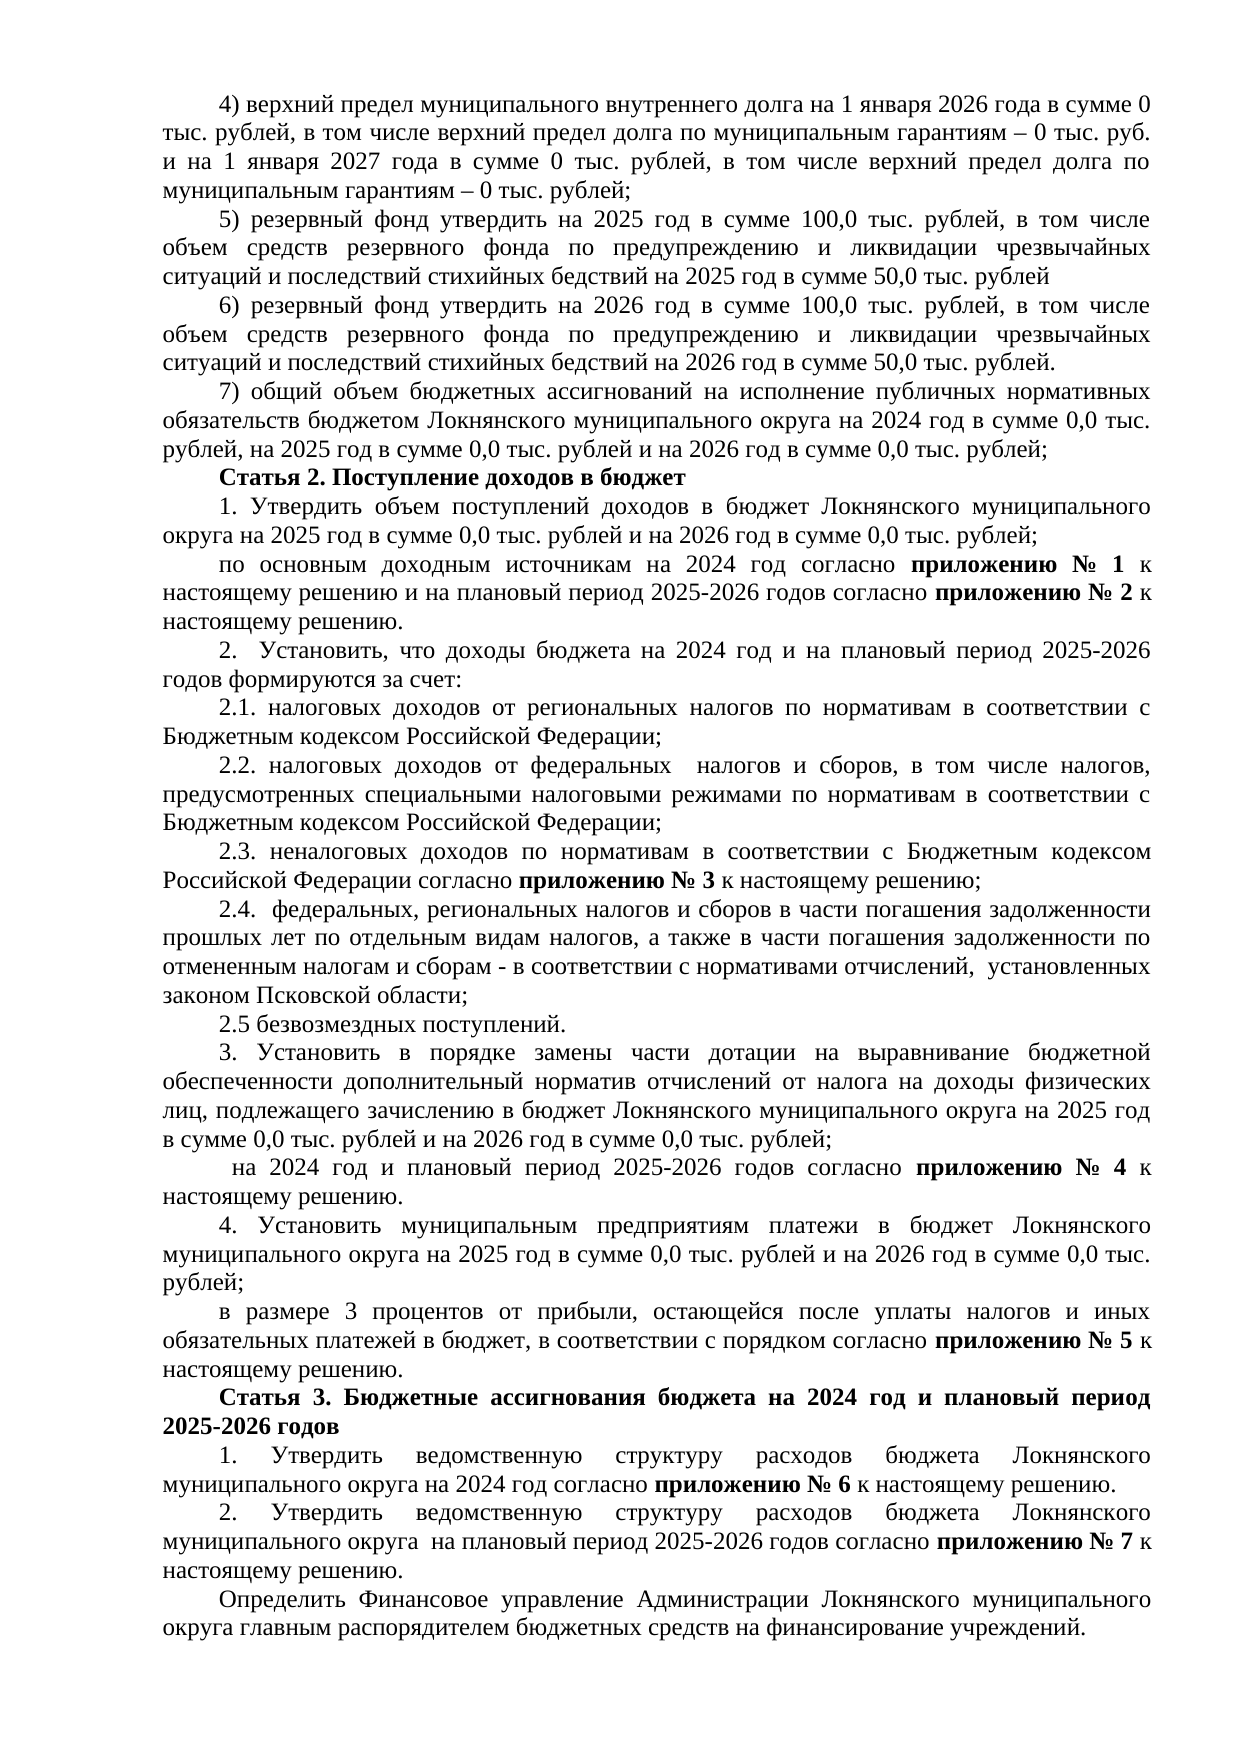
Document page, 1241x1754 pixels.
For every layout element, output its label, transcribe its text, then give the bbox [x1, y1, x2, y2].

text 1. Утвердить объем поступлений доходов в бюджет Локнянского муниципального округа на 2025 год в сумме 0,0 тыс. рублей и на 2026 год в сумме 0,0 тыс. рублей; [162, 491, 1152, 549]
text Статья 3. Бюджетные ассигнования бюджета на 2024 год и плановый период 2025-2026 годов [162, 1382, 1152, 1440]
text 2. Утвердить ведомственную структуру расходов бюджета Локнянского муниципального округа на плановый период 2025-2026 годов согласно приложению № 7 к настоящему решению. [162, 1497, 1152, 1584]
text 7) общий объем бюджетных ассигнований на исполнение публичных нормативных обязательств бюджетом Локнянского муниципального округа на 2024 год в сумме 0,0 тыс. рублей, на 2025 год в сумме 0,0 тыс. рублей и на 2026 год в сумме 0,0 тыс. рублей; [162, 376, 1152, 462]
text 2.4. федеральных, региональных налогов и сборов в части погашения задолженности прошлых лет по отдельным видам налогов, а также в части погашения задолженности по отмененным налогам и сборам - в соответствии с нормативами отчислений, установленных законом Псковской области; [162, 894, 1152, 1009]
text 6) резервный фонд утвердить на 2026 год в сумме 100,0 тыс. рублей, в том числе объем средств резервного фонда по предупреждению и ликвидации чрезвычайных ситуаций и последствий стихийных бедствий на 2026 год в сумме 50,0 тыс. рублей. [162, 290, 1152, 376]
text 2.2. налоговых доходов от федеральных налогов и сборов, в том числе налогов, предусмотренных специальными налоговыми режимами по нормативам в соответствии с Бюджетным кодексом Российской Федерации; [162, 750, 1152, 836]
text 3. Установить в порядке замены части дотации на выравнивание бюджетной обеспеченности дополнительный норматив отчислений от налога на доходы физических лиц, подлежащего зачислению в бюджет Локнянского муниципального округа на 2025 год в сумме 0,0 тыс. рублей и на 2026 год в сумме 0,0 тыс. рублей; [162, 1037, 1152, 1152]
text 5) резервный фонд утвердить на 2025 год в сумме 100,0 тыс. рублей, в том числе объем средств резервного фонда по предупреждению и ликвидации чрезвычайных ситуаций и последствий стихийных бедствий на 2025 год в сумме 50,0 тыс. рублей [162, 204, 1152, 290]
text 2.5 безвозмездных поступлений. [162, 1009, 1152, 1037]
text 1. Утвердить ведомственную структуру расходов бюджета Локнянского муниципального округа на 2024 год согласно приложению № 6 к настоящему решению. [162, 1440, 1152, 1497]
text в размере 3 процентов от прибыли, остающейся после уплаты налогов и иных обязательных платежей в бюджет, в соответствии с порядком согласно приложению № 5 к настоящему решению. [162, 1296, 1152, 1382]
text 2.3. неналоговых доходов по нормативам в соответствии с Бюджетным кодексом Российской Федерации согласно приложению № 3 к настоящему решению; [162, 836, 1152, 894]
text Определить Финансовое управление Администрации Локнянского муниципального округа главным распорядителем бюджетных средств на финансирование учреждений. [162, 1584, 1152, 1641]
text 4) верхний предел муниципального внутреннего долга на 1 января 2026 года в сумме 0 тыс. рублей, в том числе верхний предел долга по муниципальным гарантиям – 0 тыс. руб. и на 1 января 2027 года в сумме 0 тыс. рублей, в том числе верхний предел долга по муниципальным гарантиям – 0 тыс. рублей; [162, 89, 1152, 204]
text 4. Установить муниципальным предприятиям платежи в бюджет Локнянского муниципального округа на 2025 год в сумме 0,0 тыс. рублей и на 2026 год в сумме 0,0 тыс. рублей; [162, 1210, 1152, 1296]
text 2. Установить, что доходы бюджета на 2024 год и на плановый период 2025-2026 годов формируются за счет: [162, 635, 1152, 692]
text на 2024 год и плановый период 2025-2026 годов согласно приложению № 4 к настоящему решению. [162, 1152, 1152, 1210]
text 2.1. налоговых доходов от региональных налогов по нормативам в соответствии с Бюджетным кодексом Российской Федерации; [162, 692, 1152, 750]
text по основным доходным источникам на 2024 год согласно приложению № 1 к настоящему решению и на плановый период 2025-2026 годов согласно приложению № 2 к настоящему решению. [162, 549, 1152, 635]
text Статья 2. Поступление доходов в бюджет [162, 462, 1152, 491]
